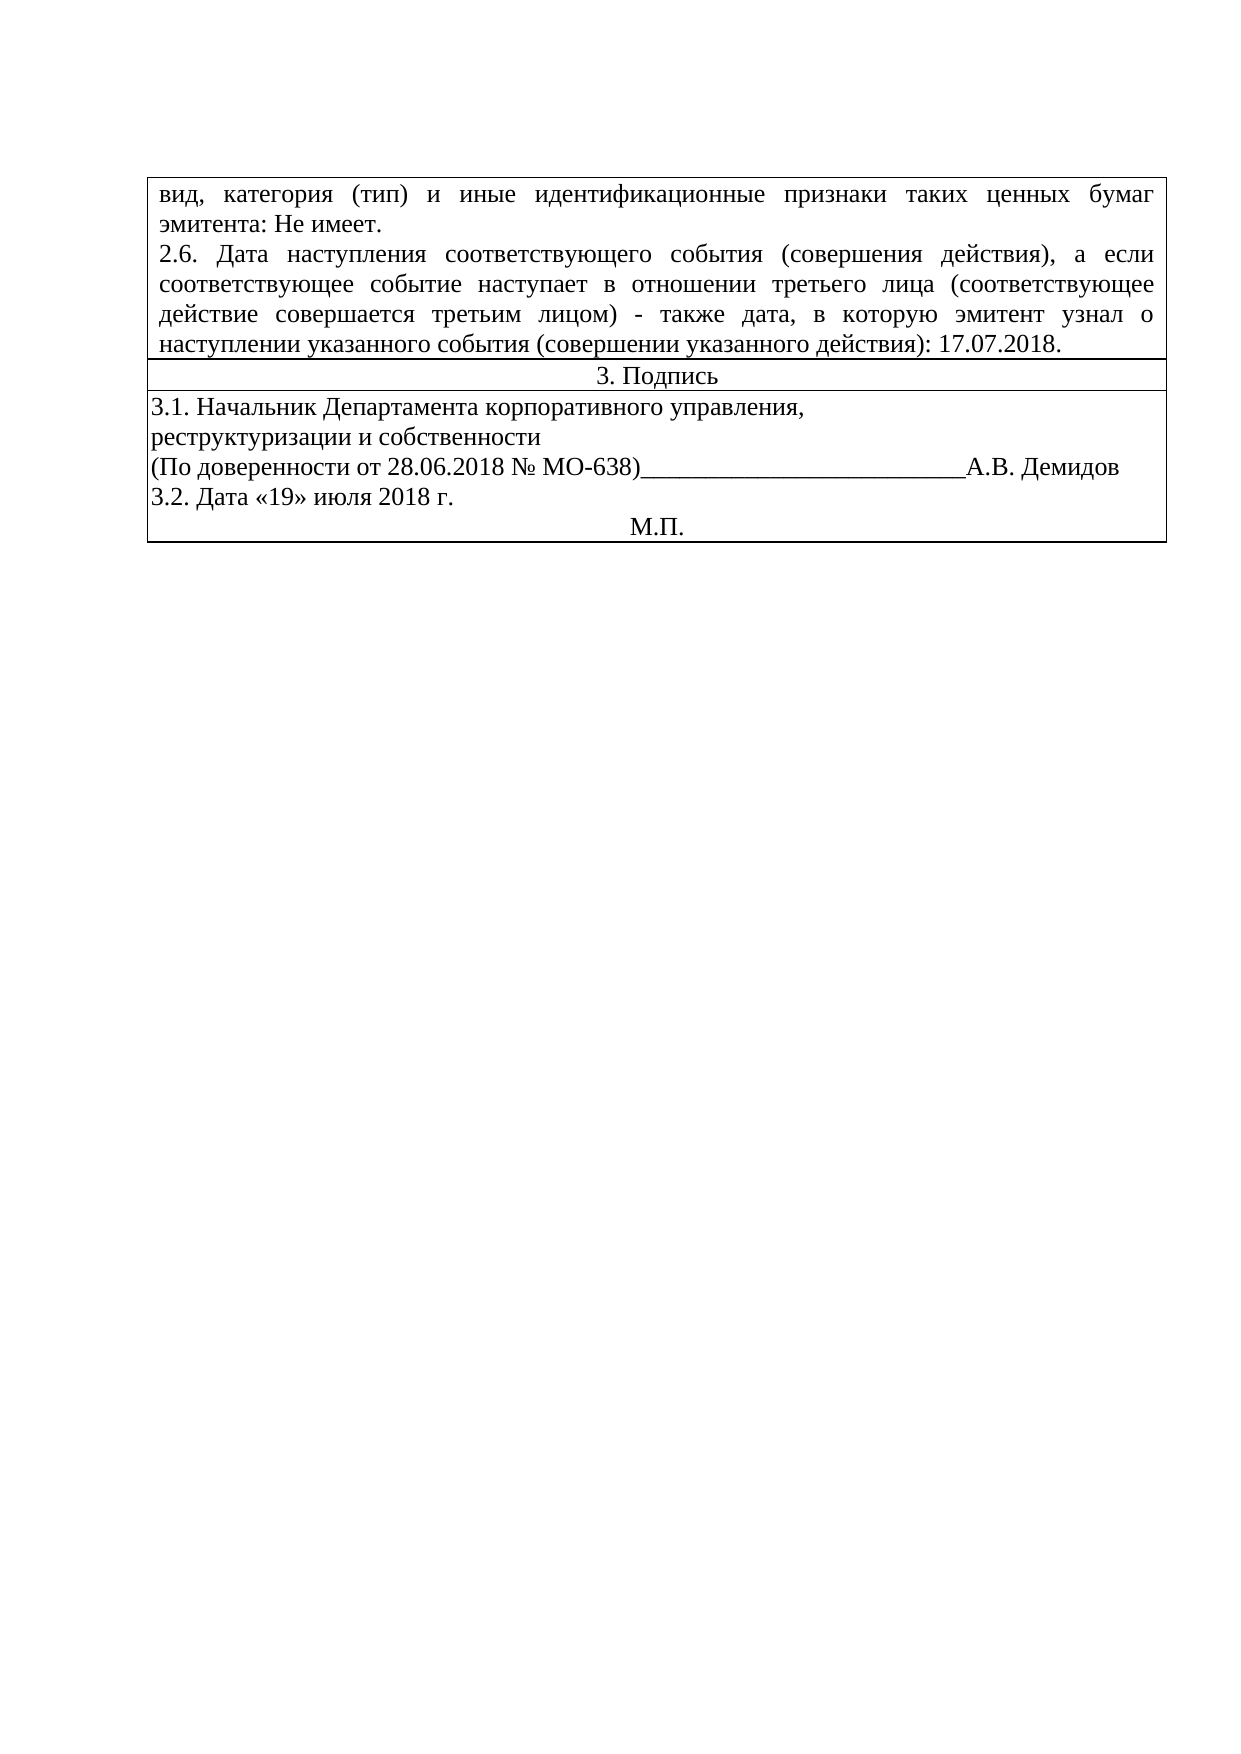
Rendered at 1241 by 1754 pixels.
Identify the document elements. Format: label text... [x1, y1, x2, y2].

table_cell 3.1. Начальник Департамента корпоративного управления, реструктуризации и собственности (По доверенности от 28.06.2018 № МО-638)_________________________А.В. Демидов 3.2. Дата «19» июля 2018 г. М.П. [148, 391, 1166, 541]
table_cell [148, 178, 1166, 358]
table_header 3. Подпись [148, 360, 1166, 390]
